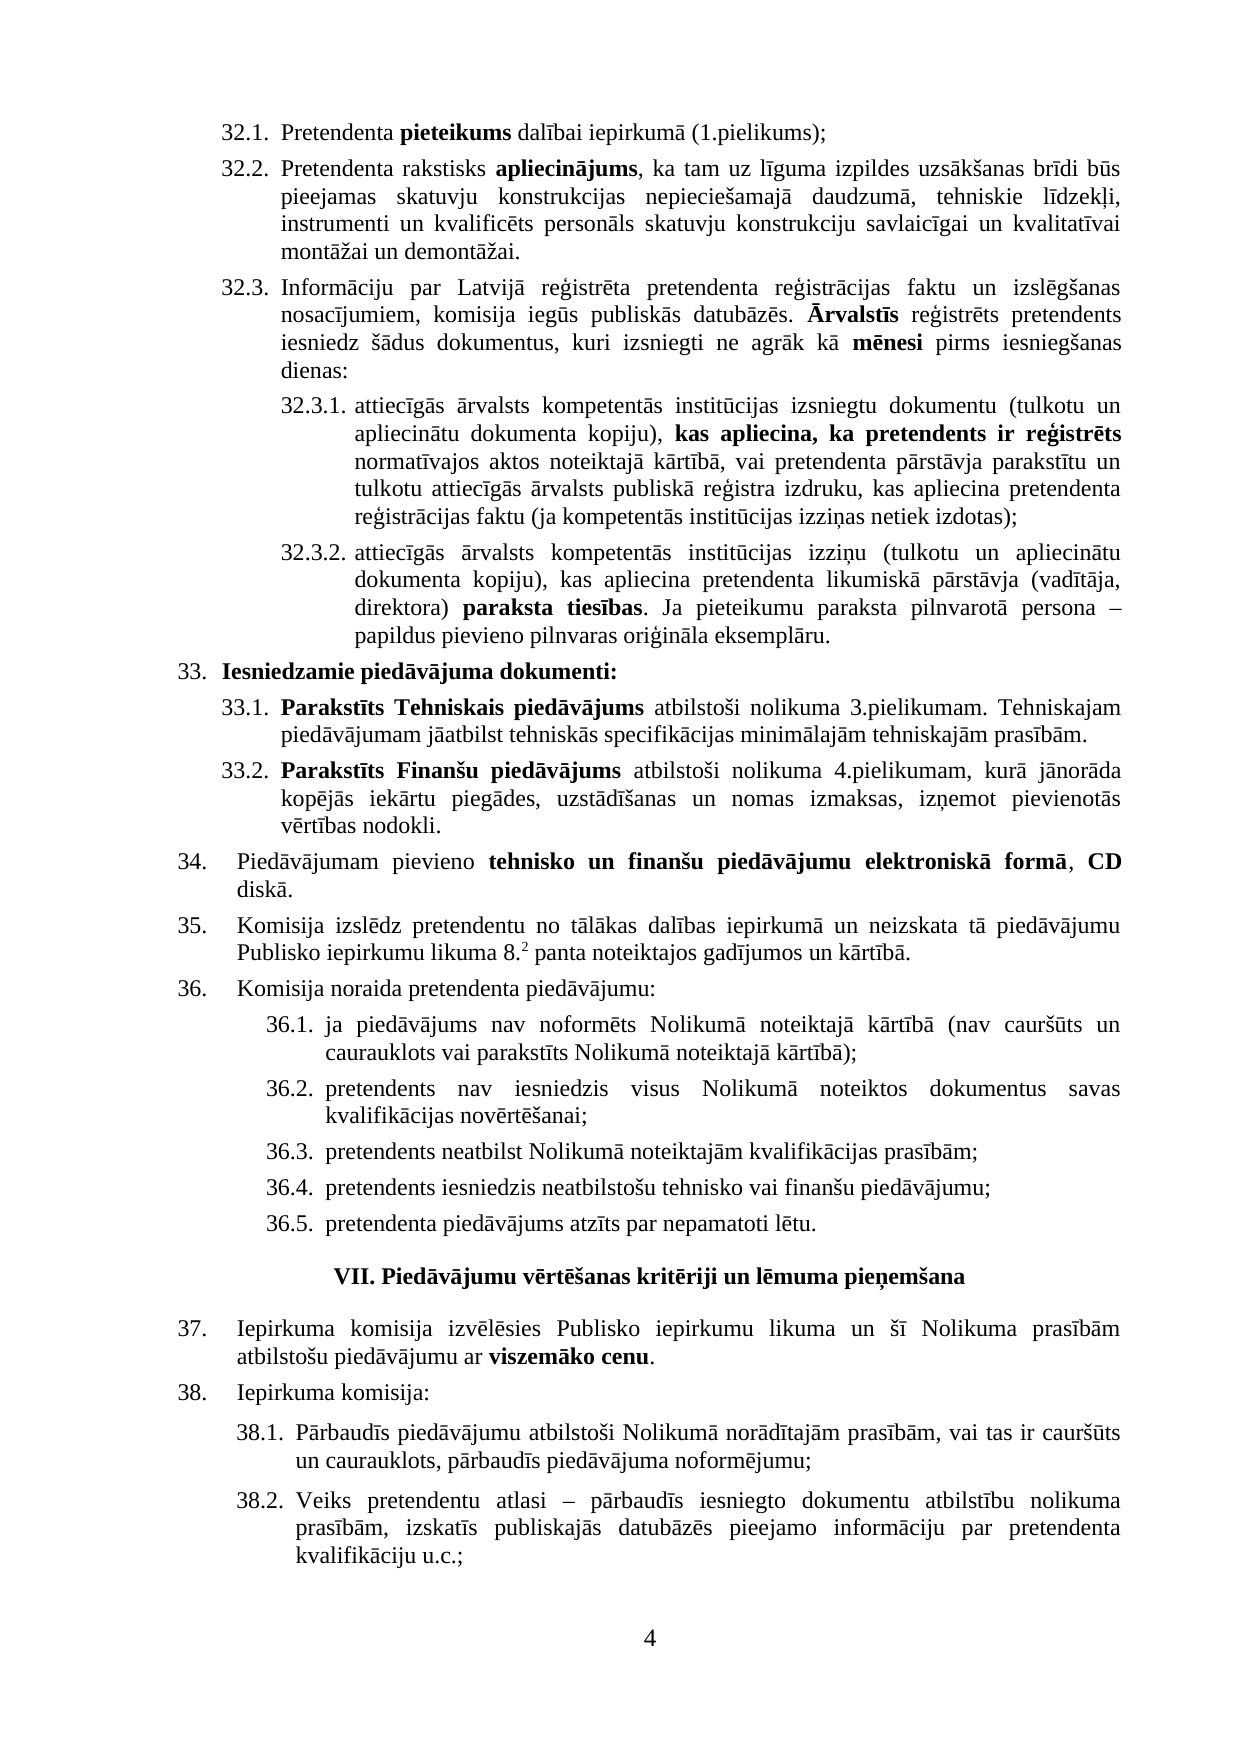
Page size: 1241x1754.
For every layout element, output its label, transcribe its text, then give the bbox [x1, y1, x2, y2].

list attiecīgās ārvalsts kompetentās institūcijas izsniegtu dokumentu (tulkotu un apliecinātu dokumenta kopiju), kas apliecina, ka pretendents ir reģistrēts normatīvajos aktos noteiktajā kārtībā, vai pretendenta pārstāvja parakstītu un tulkotu attiecīgās ārvalsts publiskā reģistra izdruku, kas apliecina pretendenta reģistrācijas faktu (ja kompetentās institūcijas izziņas netiek izdotas); [281, 392, 1122, 529]
list Parakstīts Tehniskais piedāvājums atbilstoši nolikuma 3.pielikumam. Tehniskajam piedāvājumam jāatbilst tehniskās specifikācijas minimālajām tehniskajām prasībām. [221, 693, 1122, 748]
list Parakstīts Finanšu piedāvājums atbilstoši nolikuma 4.pielikumam, kurā jānorāda kopējās iekārtu piegādes, uzstādīšanas un nomas izmaksas, izņemot pievienotās vērtības nodokli. [221, 756, 1122, 839]
list pretendents nav iesniedzis visus Nolikumā noteiktos dokumentus savas kvalifikācijas novērtēšanai; [266, 1074, 1122, 1129]
list Pārbaudīs piedāvājumu atbilstoši Nolikumā norādītajām prasībām, vai tas ir cauršūts un caurauklots, pārbaudīs piedāvājuma noformējumu; [236, 1418, 1122, 1473]
list Informāciju par Latvijā reģistrēta pretendenta reģistrācijas faktu un izslēgšanas nosacījumiem, komisija iegūs publiskās datubāzēs. Ārvalstīs reģistrēts pretendents iesniedz šādus dokumentus, kuri izsniegti ne agrāk kā mēnesi pirms iesniegšanas dienas: [221, 273, 1122, 383]
list Pretendenta pieteikums dalībai iepirkumā (1.pielikums); [221, 118, 1122, 146]
list VII. Piedāvājumu vērtēšanas kritēriji un lēmuma pieņemšana [177, 1262, 1122, 1289]
list ja piedāvājums nav noformēts Nolikumā noteiktajā kārtībā (nav cauršūts un caurauklots vai parakstīts Nolikumā noteiktajā kārtībā); [266, 1010, 1122, 1066]
list Pretendenta rakstisks apliecinājums, ka tam uz līguma izpildes uzsākšanas brīdi būs pieejamas skatuvju konstrukcijas nepieciešamajā daudzumā, tehniskie līdzekļi, instrumenti un kvalificēts personāls skatuvju konstrukciju savlaicīgai un kvalitatīvai montāžai un demontāžai. [221, 154, 1122, 264]
list Iesniedzamie piedāvājuma dokumenti: [177, 657, 1122, 684]
list pretendenta piedāvājums atzīts par nepamatoti lētu. [266, 1209, 1122, 1237]
list attiecīgās ārvalsts kompetentās institūcijas izziņu (tulkotu un apliecinātu dokumenta kopiju), kas apliecina pretendenta likumiskā pārstāvja (vadītāja, direktora) paraksta tiesības. Ja pieteikumu paraksta pilnvarotā persona – papildus pievieno pilnvaras oriģināla eksemplāru. [281, 538, 1122, 648]
list pretendents iesniedzis neatbilstošu tehnisko vai finanšu piedāvājumu; [266, 1173, 1122, 1201]
list Iepirkuma komisija izvēlēsies Publisko iepirkumu likuma un šī Nolikuma prasībām atbilstošu piedāvājumu ar viszemāko cenu. [177, 1314, 1122, 1370]
list Komisija izslēdz pretendentu no tālākas dalības iepirkumā un neizskata tā piedāvājumu Publisko iepirkumu likuma 8.2 panta noteiktajos gadījumos un kārtībā. [177, 911, 1122, 966]
list Piedāvājumam pievieno tehnisko un finanšu piedāvājumu elektroniskā formā, CD diskā. [177, 847, 1122, 902]
list Iepirkuma komisija: [177, 1378, 1122, 1406]
list Veiks pretendentu atlasi – pārbaudīs iesniegto dokumentu atbilstību nolikuma prasībām, izskatīs publiskajās datubāzēs pieejamo informāciju par pretendenta kvalifikāciju u.c.; [236, 1486, 1122, 1569]
list Komisija noraida pretendenta piedāvājumu: [177, 974, 1122, 1002]
list pretendents neatbilst Nolikumā noteiktajām kvalifikācijas prasībām; [266, 1137, 1122, 1165]
